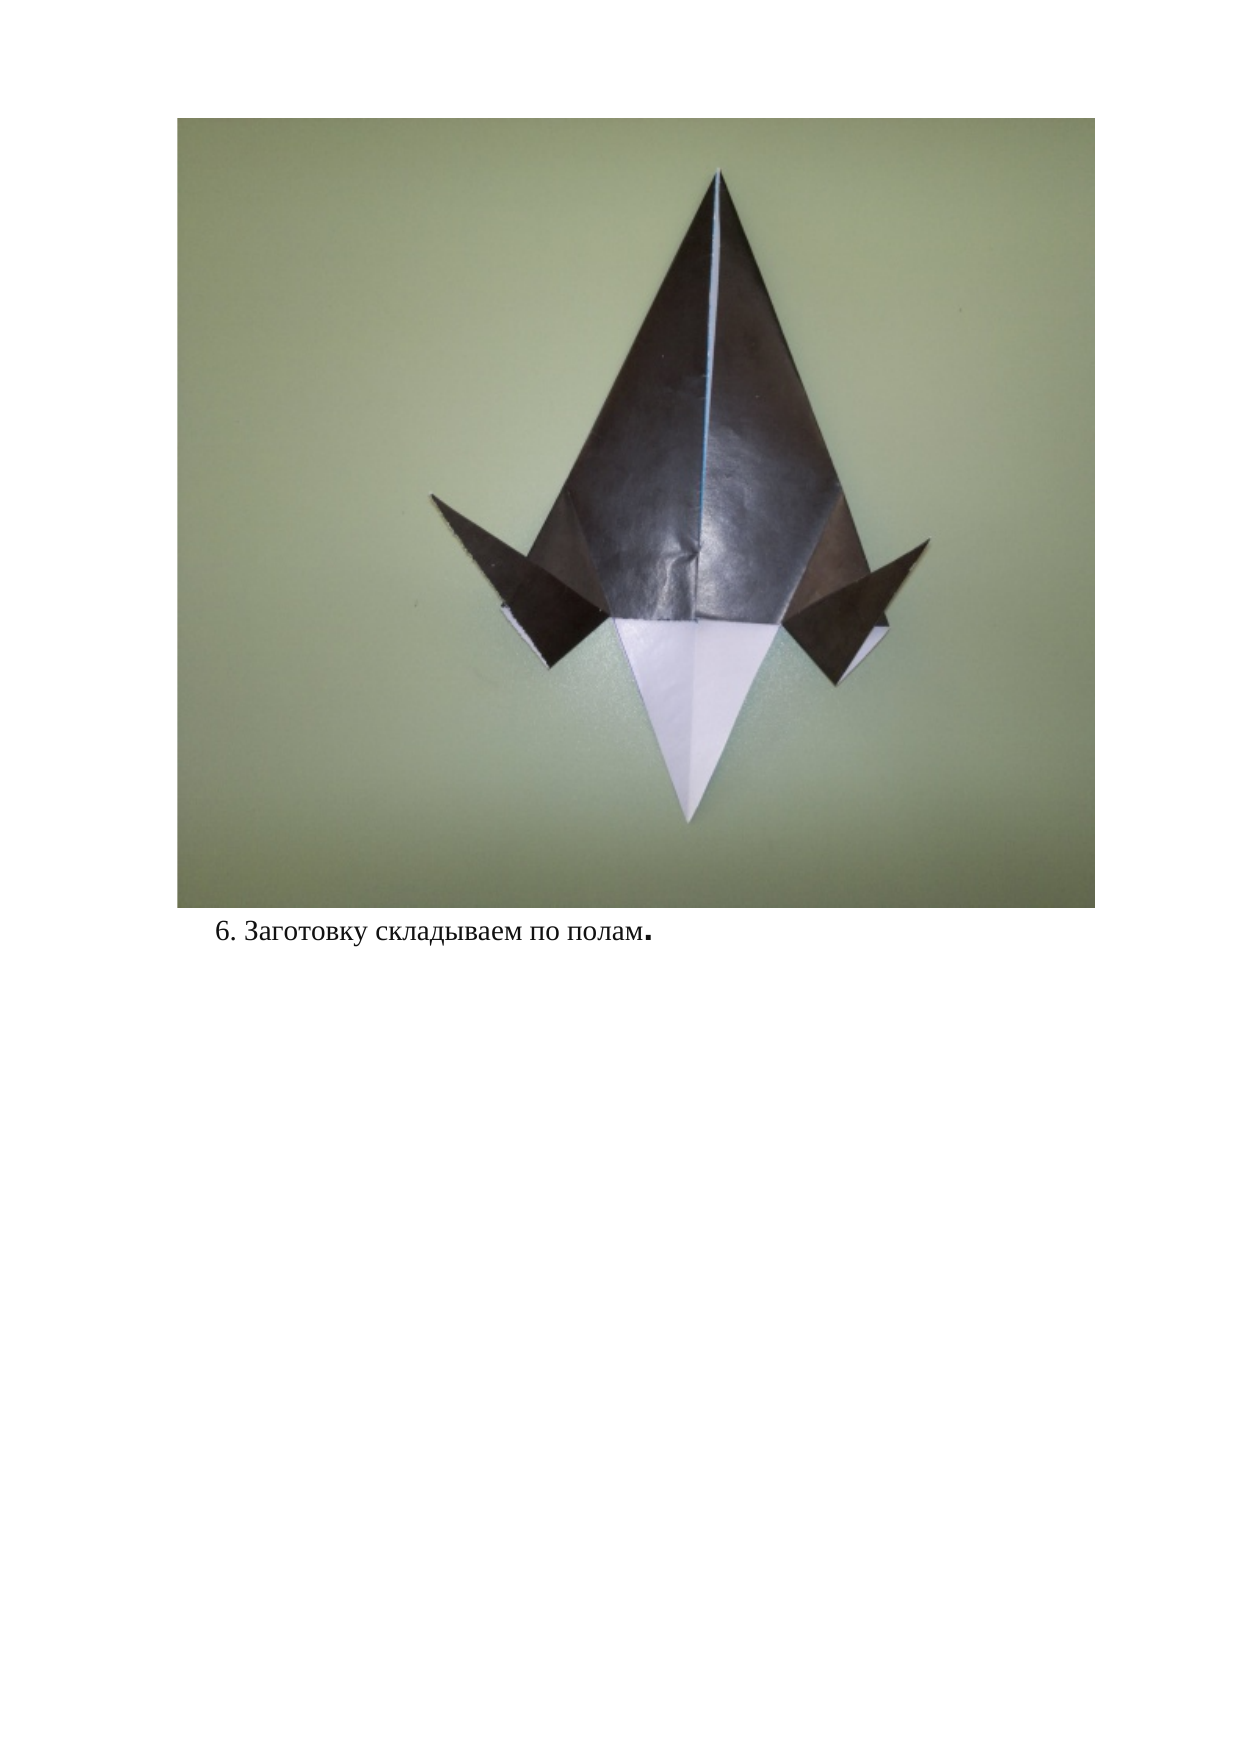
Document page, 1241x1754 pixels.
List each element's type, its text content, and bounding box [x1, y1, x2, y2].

text 6. Заготовку складываем по полам. [177, 908, 1152, 948]
picture [177, 118, 1095, 908]
